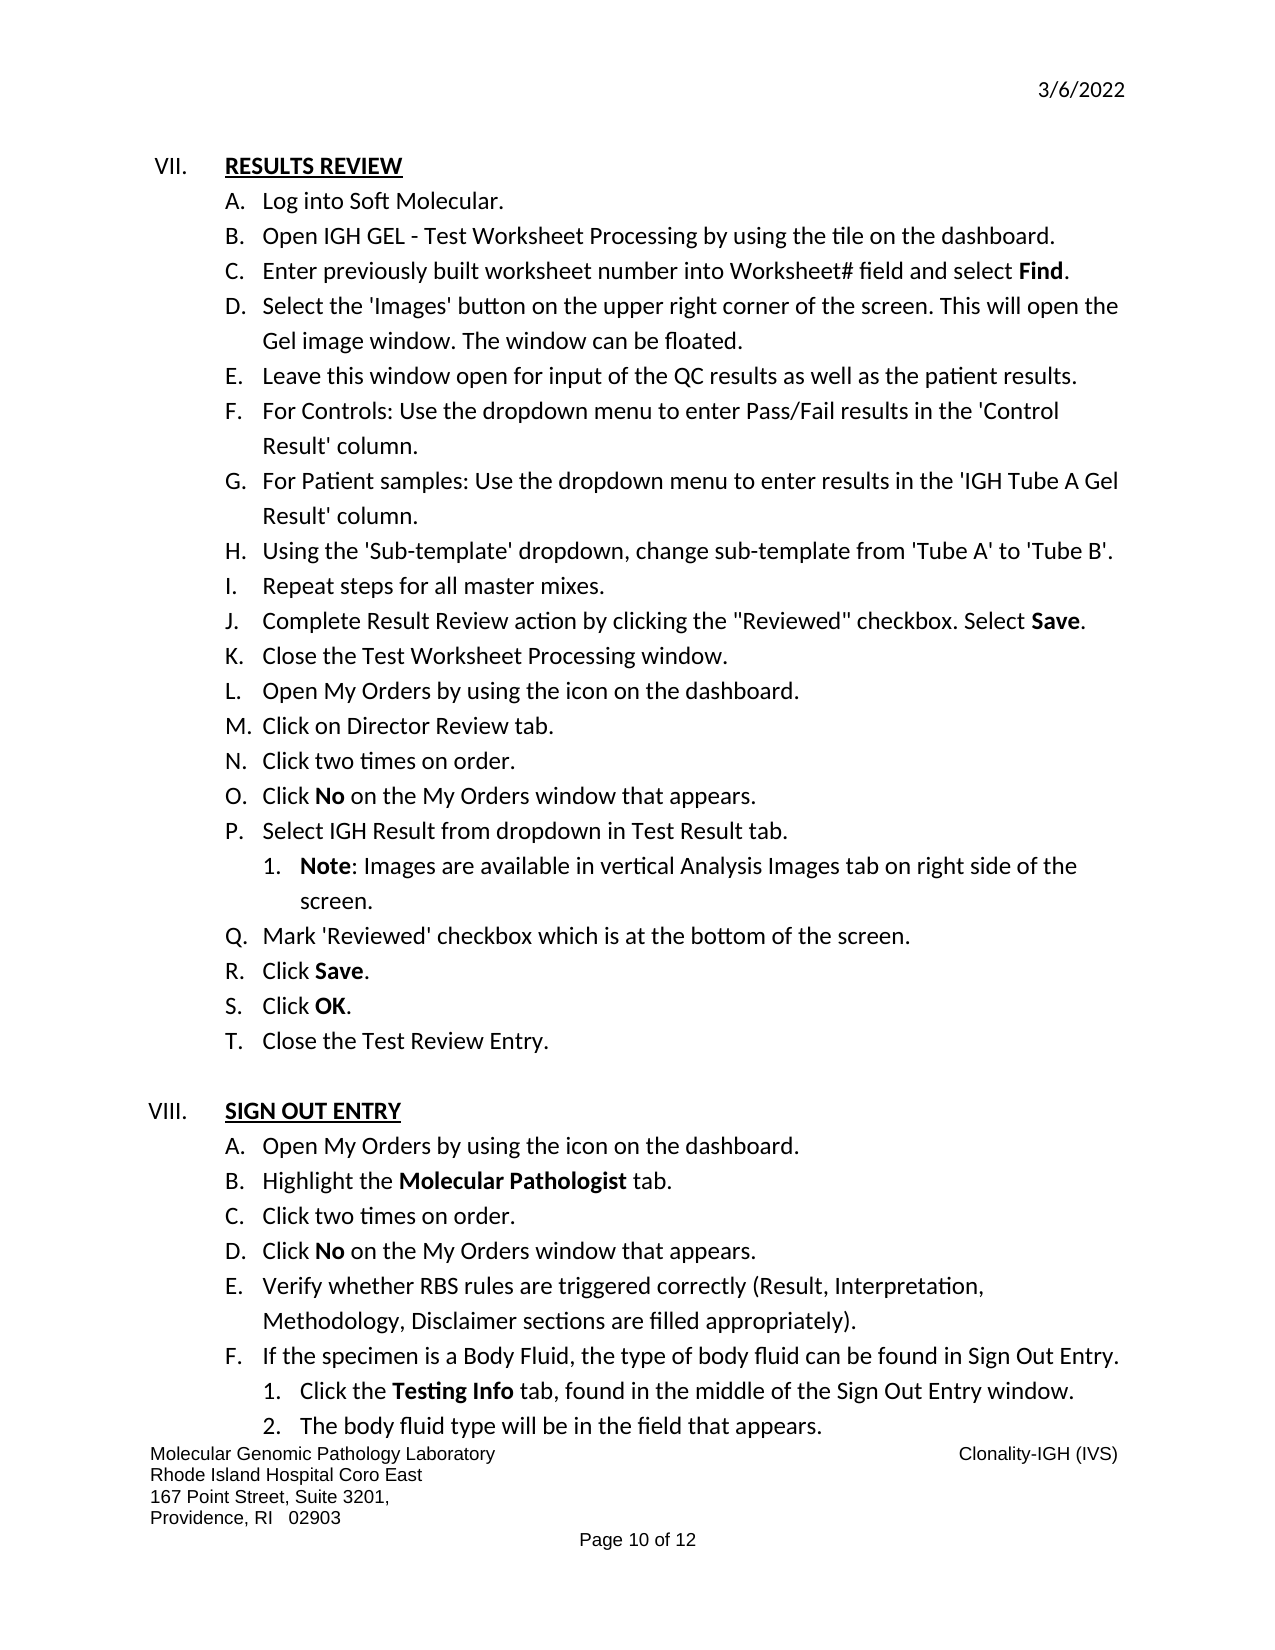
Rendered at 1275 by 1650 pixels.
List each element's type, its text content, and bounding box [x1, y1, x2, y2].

list Open My Orders by using the icon on the dashboard. [225, 675, 1125, 706]
list Click two times on order. [225, 745, 1125, 776]
list Select IGH Result from dropdown in Test Result tab. [225, 815, 1125, 846]
list Close the Test Worksheet Processing window. [225, 640, 1125, 671]
list Click OK. [225, 990, 1125, 1021]
list Highlight the Molecular Pathologist tab. [225, 1165, 1125, 1196]
list Verify whether RBS rules are triggered correctly (Result, Interpretation, Methodology, Disclaimer sections are filled appropriately). [225, 1270, 1125, 1336]
list Note: Images are available in vertical Analysis Images tab on right side of the screen. [262, 850, 1125, 916]
list Click No on the My Orders window that appears. [225, 780, 1125, 811]
list Repeat steps for all master mixes. [225, 570, 1125, 601]
list Close the Test Review Entry. [225, 1025, 1125, 1056]
list Complete Result Review action by clicking the "Reviewed" checkbox. Select Save. [225, 605, 1125, 636]
list Click two times on order. [225, 1200, 1125, 1231]
list SIGN OUT ENTRY [187, 1095, 1125, 1126]
list Log into Soft Molecular. [225, 185, 1125, 216]
list For Controls: Use the dropdown menu to enter Pass/Fail results in the 'Control Result' column. [225, 395, 1125, 461]
list If the specimen is a Body Fluid, the type of body fluid can be found in Sign Out Entry. [225, 1340, 1125, 1371]
list RESULTS REVIEW [187, 150, 1125, 181]
list Mark 'Reviewed' checkbox which is at the bottom of the screen. [225, 920, 1125, 951]
list Using the 'Sub-template' dropdown, change sub-template from 'Tube A' to 'Tube B'. [225, 535, 1125, 566]
list Select the 'Images' button on the upper right corner of the screen. This will open the Gel image window. The window can be floated. [225, 290, 1125, 356]
list Enter previously built worksheet number into Worksheet# field and select Find. [225, 255, 1125, 286]
list Leave this window open for input of the QC results as well as the patient results. [225, 360, 1125, 391]
list Click Save. [225, 955, 1125, 986]
list Click No on the My Orders window that appears. [225, 1235, 1125, 1266]
list Open My Orders by using the icon on the dashboard. [225, 1130, 1125, 1161]
list For Patient samples: Use the dropdown menu to enter results in the 'IGH Tube A Gel Result' column. [225, 465, 1125, 531]
list Open IGH GEL - Test Worksheet Processing by using the tile on the dashboard. [225, 220, 1125, 251]
list The body fluid type will be in the field that appears. [262, 1410, 1125, 1441]
list Click on Director Review tab. [225, 710, 1125, 741]
list Click the Testing Info tab, found in the middle of the Sign Out Entry window. [262, 1375, 1125, 1406]
